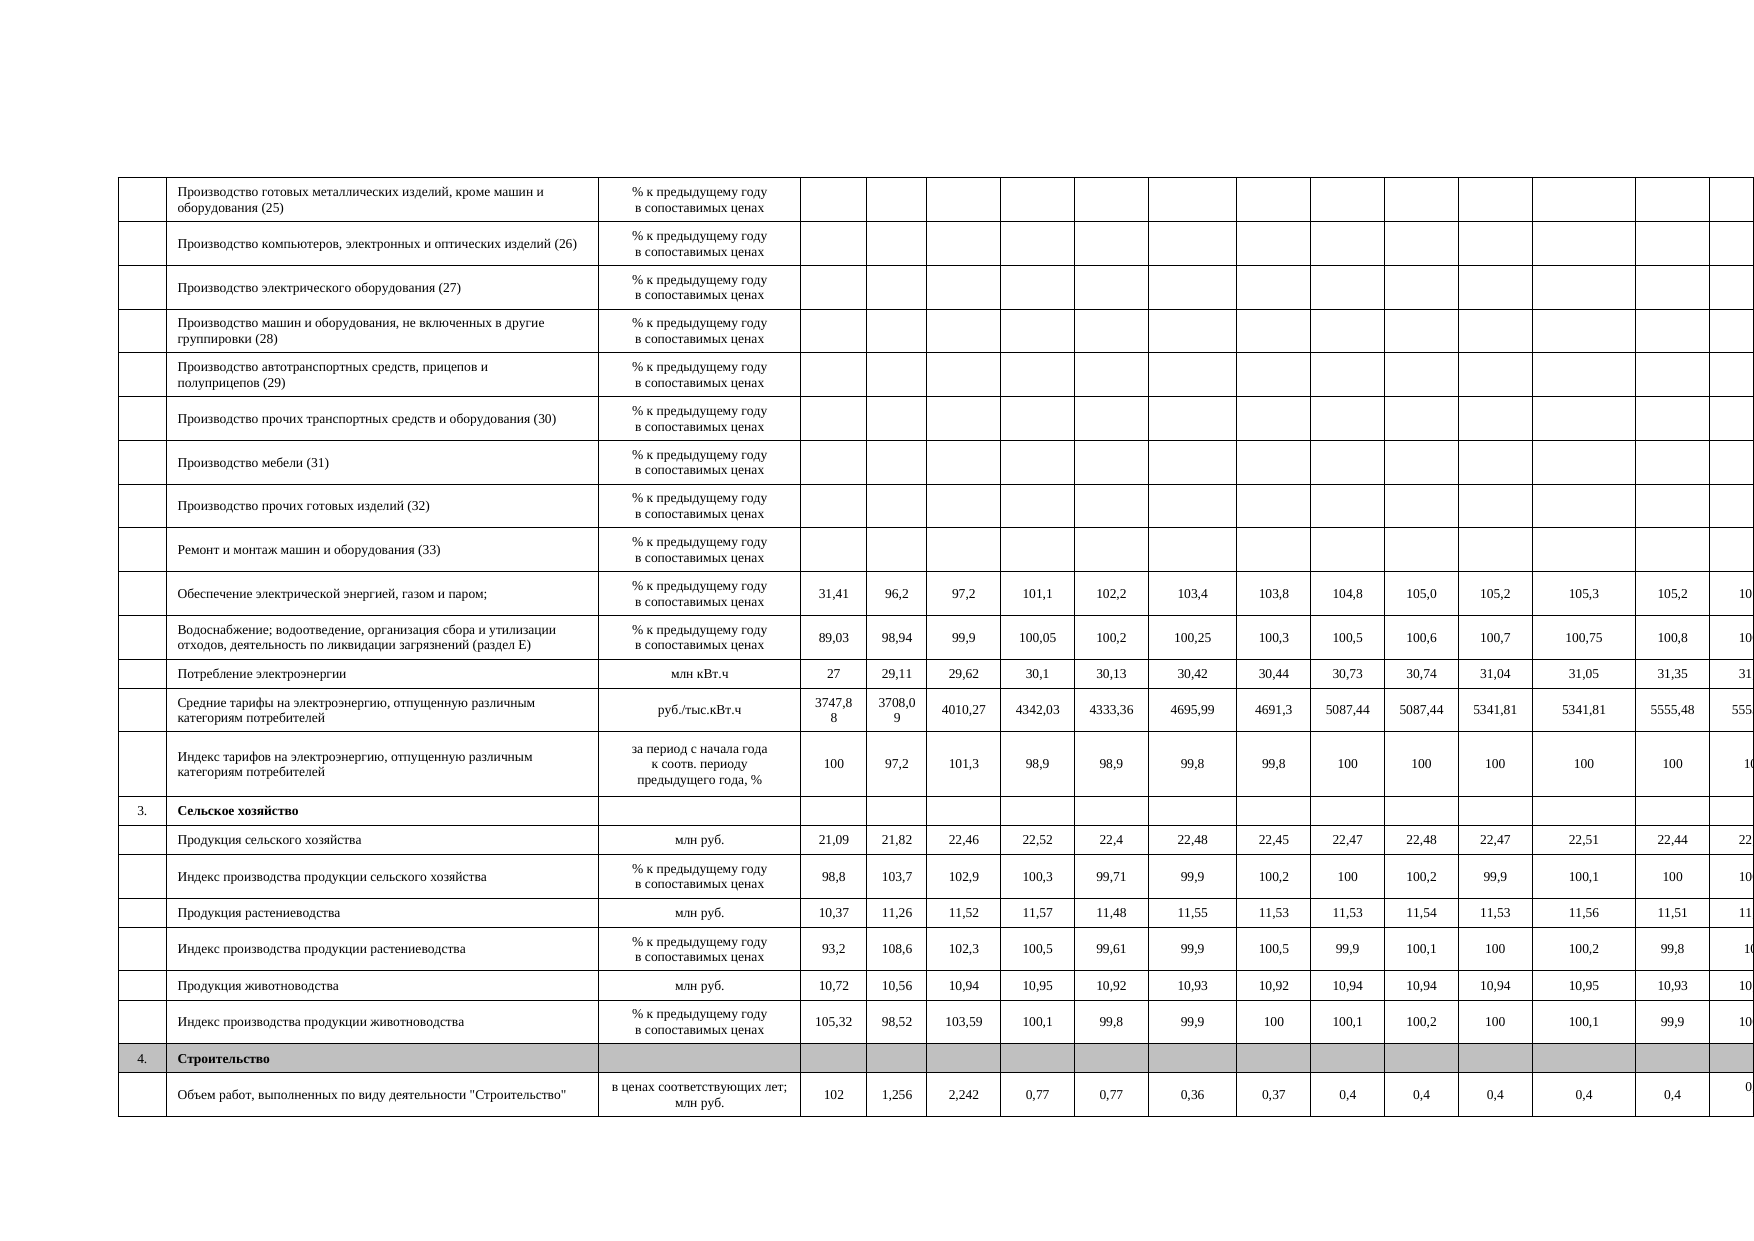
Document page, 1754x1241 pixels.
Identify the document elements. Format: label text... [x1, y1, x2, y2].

table_cell [1459, 353, 1532, 396]
table_cell [1533, 485, 1635, 527]
table_cell 89,03 [801, 616, 866, 658]
table_cell 102 [801, 1073, 866, 1116]
table_cell [927, 528, 1000, 571]
table_cell [119, 826, 166, 854]
table_cell Продукция животноводства [167, 971, 598, 999]
table_cell % к предыдущему году в сопоставимых ценах [599, 310, 800, 352]
table_cell 10,94 [1385, 971, 1458, 999]
table_cell 98,9 [1075, 732, 1148, 796]
table_cell 4691,3 [1237, 689, 1310, 731]
table_cell 98,52 [867, 1001, 926, 1043]
table_cell 100,6 [1385, 616, 1458, 658]
table_cell 30,74 [1385, 660, 1458, 687]
table_cell 4342,03 [1001, 689, 1074, 731]
table_cell [1385, 485, 1458, 527]
table_cell 100,1 [1710, 855, 1753, 898]
table_cell [1311, 310, 1384, 352]
table_cell [1075, 528, 1148, 571]
table_cell 99,9 [927, 616, 1000, 658]
table_cell 11,48 [1075, 899, 1148, 927]
table_cell % к предыдущему году в сопоставимых ценах [599, 616, 800, 658]
table_cell [1459, 310, 1532, 352]
table_cell [1533, 222, 1635, 265]
table_cell 100,7 [1459, 616, 1532, 658]
table_cell 22,52 [1710, 826, 1753, 854]
table_cell Строительство [167, 1044, 598, 1072]
table_cell 105,2 [1459, 572, 1532, 615]
table_cell млн кВт.ч [599, 660, 800, 687]
table_cell Производство прочих готовых изделий (32) [167, 485, 598, 527]
table_cell [1385, 797, 1458, 825]
table_cell 98,8 [801, 855, 866, 898]
table_cell [1636, 178, 1709, 221]
table_cell % к предыдущему году в сопоставимых ценах [599, 441, 800, 483]
table_cell 100,2 [1385, 1001, 1458, 1043]
table_cell % к предыдущему году в сопоставимых ценах [599, 1001, 800, 1043]
table_cell % к предыдущему году в сопоставимых ценах [599, 266, 800, 308]
table_cell 100,1 [1001, 1001, 1074, 1043]
table_cell [1710, 797, 1753, 825]
table_cell [1237, 178, 1310, 221]
table_cell 22,4 [1075, 826, 1148, 854]
table_cell 11,54 [1385, 899, 1458, 927]
table_cell [1311, 397, 1384, 440]
table_cell 103,8 [1237, 572, 1310, 615]
table_cell 105,3 [1533, 572, 1635, 615]
table_cell 0,77 [1075, 1073, 1148, 1116]
table_cell Средние тарифы на электроэнергию, отпущенную различным категориям потребителей [167, 689, 598, 731]
table_cell [1311, 797, 1384, 825]
table_cell 100,5 [1311, 616, 1384, 658]
table_cell [867, 441, 926, 483]
table_cell 5555,48 [1710, 689, 1753, 731]
table_cell 98,9 [1001, 732, 1074, 796]
table_cell [1533, 266, 1635, 308]
table_cell [1533, 528, 1635, 571]
table_cell млн руб. [599, 971, 800, 999]
table_cell [119, 310, 166, 352]
table_cell 100 [1385, 732, 1458, 796]
table_cell 31,05 [1533, 660, 1635, 687]
table_cell 100,3 [1001, 855, 1074, 898]
table_cell [1311, 441, 1384, 483]
table_cell [1001, 397, 1074, 440]
table_cell % к предыдущему году в сопоставимых ценах [599, 572, 800, 615]
table_cell [1533, 310, 1635, 352]
table_cell Объем работ, выполненных по виду деятельности "Строительство" [167, 1073, 598, 1116]
table_cell 99,9 [1149, 855, 1236, 898]
table_cell [1533, 797, 1635, 825]
table_cell 105,3 [1710, 572, 1753, 615]
table_cell [1385, 266, 1458, 308]
table_cell 22,52 [1001, 826, 1074, 854]
table_cell 0,4 [1385, 1073, 1458, 1116]
table_cell 11,53 [1311, 899, 1384, 927]
table_cell 100,2 [1075, 616, 1148, 658]
table_cell [119, 222, 166, 265]
table_cell [119, 441, 166, 483]
table_cell 101,3 [927, 732, 1000, 796]
table_cell 1,256 [867, 1073, 926, 1116]
table_cell [1710, 310, 1753, 352]
table_cell [1459, 797, 1532, 825]
table_cell [867, 397, 926, 440]
table_cell 30,42 [1149, 660, 1236, 687]
table_cell [1149, 222, 1236, 265]
table_cell [1385, 528, 1458, 571]
table_cell 21,82 [867, 826, 926, 854]
table_cell [1001, 485, 1074, 527]
table_cell 30,13 [1075, 660, 1148, 687]
table_cell [1237, 353, 1310, 396]
table_cell 10,93 [1149, 971, 1236, 999]
table_cell [119, 353, 166, 396]
table_cell [1237, 441, 1310, 483]
table_cell 11,51 [1636, 899, 1709, 927]
table_cell [1385, 353, 1458, 396]
table_cell 99,8 [1075, 1001, 1148, 1043]
table_cell 99,9 [1311, 928, 1384, 970]
table_cell 97,2 [867, 732, 926, 796]
table_cell 11,55 [1149, 899, 1236, 927]
table_cell [1075, 1044, 1148, 1072]
table_cell 100 [1710, 928, 1753, 970]
table_cell 5087,44 [1385, 689, 1458, 731]
table_cell 99,8 [1237, 732, 1310, 796]
table_cell 5341,81 [1533, 689, 1635, 731]
table_cell Производство прочих транспортных средств и оборудования (30) [167, 397, 598, 440]
table_cell 5341,81 [1459, 689, 1532, 731]
table_cell [1075, 397, 1148, 440]
table_cell [1385, 397, 1458, 440]
table_cell [1636, 1044, 1709, 1072]
table_cell [119, 572, 166, 615]
table_cell % к предыдущему году в сопоставимых ценах [599, 928, 800, 970]
table_cell 11,52 [927, 899, 1000, 927]
table_cell 10,72 [801, 971, 866, 999]
table_cell 5555,48 [1636, 689, 1709, 731]
table_cell 3747,88 [801, 689, 866, 731]
table_cell Производство электрического оборудования (27) [167, 266, 598, 308]
table_cell 0,4 [1311, 1073, 1384, 1116]
table_cell [1001, 353, 1074, 396]
table_cell 99,9 [1459, 855, 1532, 898]
table_cell [801, 1044, 866, 1072]
table_cell 22,44 [1636, 826, 1709, 854]
table_cell 31,37 [1710, 660, 1753, 687]
table_cell [119, 1073, 166, 1116]
table_cell Индекс производства продукции растениеводства [167, 928, 598, 970]
table_cell 22,47 [1311, 826, 1384, 854]
table_cell 21,09 [801, 826, 866, 854]
table_cell [1459, 266, 1532, 308]
table_cell [927, 310, 1000, 352]
table_cell [867, 485, 926, 527]
table_cell 100,3 [1237, 616, 1310, 658]
table_cell 100 [1710, 732, 1753, 796]
table_cell [1001, 178, 1074, 221]
table_cell [119, 397, 166, 440]
table_cell [1149, 178, 1236, 221]
table_cell [927, 178, 1000, 221]
table_cell 22,48 [1149, 826, 1236, 854]
table_cell 99,9 [1149, 928, 1236, 970]
table_cell [927, 797, 1000, 825]
table_cell Обеспечение электрической энергией, газом и паром; [167, 572, 598, 615]
table_cell 97,2 [927, 572, 1000, 615]
table_cell 99,9 [1636, 1001, 1709, 1043]
table_cell [1459, 441, 1532, 483]
table_cell 31,35 [1636, 660, 1709, 687]
table_cell % к предыдущему году в сопоставимых ценах [599, 397, 800, 440]
table_cell % к предыдущему году в сопоставимых ценах [599, 485, 800, 527]
table_cell [1237, 310, 1310, 352]
table_cell [119, 899, 166, 927]
table_cell % к предыдущему году в сопоставимых ценах [599, 855, 800, 898]
table_cell 11,53 [1237, 899, 1310, 927]
table_cell [1149, 485, 1236, 527]
table_cell 103,59 [927, 1001, 1000, 1043]
table_cell 10,96 [1710, 971, 1753, 999]
table_cell [1237, 397, 1310, 440]
table_cell 30,44 [1237, 660, 1310, 687]
table_cell [1075, 266, 1148, 308]
table_cell млн руб. [599, 826, 800, 854]
table_cell [1075, 310, 1148, 352]
table_cell 100 [1636, 855, 1709, 898]
table_cell [1001, 1044, 1074, 1072]
table_cell [1149, 528, 1236, 571]
table_cell 108,6 [867, 928, 926, 970]
table_cell % к предыдущему году в сопоставимых ценах [599, 528, 800, 571]
table_cell 0,37 [1237, 1073, 1310, 1116]
table_cell 0,77 [1001, 1073, 1074, 1116]
table_cell [119, 855, 166, 898]
table_cell [867, 353, 926, 396]
table_cell [1459, 178, 1532, 221]
table_cell [1459, 528, 1532, 571]
table_cell 105,2 [1636, 572, 1709, 615]
table_cell 11,26 [867, 899, 926, 927]
table_cell 2,242 [927, 1073, 1000, 1116]
table_cell 22,46 [927, 826, 1000, 854]
table_cell [1385, 310, 1458, 352]
table_cell 22,45 [1237, 826, 1310, 854]
table_cell [119, 266, 166, 308]
table_cell % к предыдущему году в сопоставимых ценах [599, 353, 800, 396]
table_cell 10,95 [1533, 971, 1635, 999]
table_cell 100 [801, 732, 866, 796]
table_cell [119, 971, 166, 999]
table_cell [119, 660, 166, 687]
table_cell [1459, 485, 1532, 527]
table_cell в ценах соответствующих лет; млн руб. [599, 1073, 800, 1116]
table_cell 30,73 [1311, 660, 1384, 687]
table_cell 100,1 [1311, 1001, 1384, 1043]
table_cell [1311, 178, 1384, 221]
table_cell [1636, 528, 1709, 571]
table_cell [1533, 441, 1635, 483]
table_cell руб./тыс.кВт.ч [599, 689, 800, 731]
table_cell 0,4 [1459, 1073, 1532, 1116]
table_cell [801, 310, 866, 352]
table_cell 22,51 [1533, 826, 1635, 854]
table_cell [1636, 310, 1709, 352]
table_cell [1636, 222, 1709, 265]
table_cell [599, 178, 800, 221]
table_cell [1710, 397, 1753, 440]
table_cell [1075, 485, 1148, 527]
table_cell Сельское хозяйство [167, 797, 598, 825]
table_cell Продукция растениеводства [167, 899, 598, 927]
table_cell [1636, 441, 1709, 483]
table_cell 100 [1459, 732, 1532, 796]
table_cell 100 [1311, 855, 1384, 898]
table_cell [599, 1044, 800, 1072]
table_cell 101,1 [1001, 572, 1074, 615]
table_cell [1311, 528, 1384, 571]
table_cell [1001, 528, 1074, 571]
table_cell 22,48 [1385, 826, 1458, 854]
table_cell 0,36 [1149, 1073, 1236, 1116]
table_cell Производство компьютеров, электронных и оптических изделий (26) [167, 222, 598, 265]
table_cell [1710, 353, 1753, 396]
table_cell 100,1 [1385, 928, 1458, 970]
table_cell [1533, 1044, 1635, 1072]
table_cell 10,92 [1075, 971, 1148, 999]
table_cell 99,8 [1149, 732, 1236, 796]
table_cell [1001, 441, 1074, 483]
table_cell 4333,36 [1075, 689, 1148, 731]
table_cell 100 [1636, 732, 1709, 796]
table_cell [1710, 441, 1753, 483]
table_cell 30,1 [1001, 660, 1074, 687]
table_cell [1710, 1044, 1753, 1072]
table_cell [119, 928, 166, 970]
table_cell [119, 528, 166, 571]
table_cell [1237, 797, 1310, 825]
table_cell 29,11 [867, 660, 926, 687]
table_cell [1149, 441, 1236, 483]
table_cell 3708,09 [867, 689, 926, 731]
table_cell [1075, 178, 1148, 221]
table_cell [867, 222, 926, 265]
table_cell [801, 353, 866, 396]
table_cell [1237, 528, 1310, 571]
table_cell [867, 1044, 926, 1072]
table_cell Ремонт и монтаж машин и оборудования (33) [167, 528, 598, 571]
table_cell 102,3 [927, 928, 1000, 970]
table_cell [1001, 266, 1074, 308]
table_cell [1710, 178, 1753, 221]
table_cell [119, 689, 166, 731]
table_cell 93,2 [801, 928, 866, 970]
table_cell [1385, 441, 1458, 483]
table_cell 100 [1459, 928, 1532, 970]
table_cell 22,47 [1459, 826, 1532, 854]
table_cell [1459, 397, 1532, 440]
table_cell 100,2 [1385, 855, 1458, 898]
table_cell 11,56 [1533, 899, 1635, 927]
table_cell 10,56 [867, 971, 926, 999]
table_cell 31,41 [801, 572, 866, 615]
table_cell [867, 528, 926, 571]
table_cell [1533, 397, 1635, 440]
table_cell 4. [119, 1044, 166, 1072]
table_cell [1001, 797, 1074, 825]
table_cell [927, 1044, 1000, 1072]
table_cell [119, 485, 166, 527]
table_cell [1533, 178, 1635, 221]
table_cell 100,1 [1533, 855, 1635, 898]
table_cell [119, 1001, 166, 1043]
table_cell 100,1 [1533, 1001, 1635, 1043]
table_cell [1075, 353, 1148, 396]
table_cell [1237, 266, 1310, 308]
table_cell [1237, 1044, 1310, 1072]
table_cell 10,93 [1636, 971, 1709, 999]
table_cell 100,25 [1149, 616, 1236, 658]
table_cell 0,4 [1636, 1073, 1709, 1116]
table_cell [1459, 1044, 1532, 1072]
table_cell 0,4 [1533, 1073, 1635, 1116]
table_cell 96,2 [867, 572, 926, 615]
table_cell [1385, 1044, 1458, 1072]
table_cell 103,7 [867, 855, 926, 898]
table_cell 100 [1533, 732, 1635, 796]
table_cell 29,62 [927, 660, 1000, 687]
table_cell [1001, 222, 1074, 265]
table_cell [801, 222, 866, 265]
table_cell [1459, 222, 1532, 265]
table_cell [1311, 266, 1384, 308]
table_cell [599, 222, 800, 265]
table_cell 105,0 [1385, 572, 1458, 615]
table_cell [927, 353, 1000, 396]
table_cell [1075, 797, 1148, 825]
table_cell 4010,27 [927, 689, 1000, 731]
table_cell Потребление электроэнергии [167, 660, 598, 687]
table_cell [927, 266, 1000, 308]
table_cell Индекс производства продукции сельского хозяйства [167, 855, 598, 898]
table_cell 5087,44 [1311, 689, 1384, 731]
table_cell [1311, 353, 1384, 396]
table_cell 100,8 [1636, 616, 1709, 658]
table_cell 100,2 [1237, 855, 1310, 898]
table_cell [1710, 528, 1753, 571]
table_cell [1533, 353, 1635, 396]
table_cell [801, 441, 866, 483]
table_cell [867, 266, 926, 308]
table_cell [1385, 178, 1458, 221]
table_cell [119, 732, 166, 796]
table_cell Индекс тарифов на электроэнергию, отпущенную различным категориям потребителей [167, 732, 598, 796]
table_cell 100 [1459, 1001, 1532, 1043]
table_cell [119, 178, 166, 221]
table_cell 4695,99 [1149, 689, 1236, 731]
table_cell [1636, 485, 1709, 527]
table_cell 27 [801, 660, 866, 687]
table_cell 103,4 [1149, 572, 1236, 615]
table_cell 11,57 [1001, 899, 1074, 927]
table_cell Индекс производства продукции животноводства [167, 1001, 598, 1043]
table_cell 100 [1237, 1001, 1310, 1043]
table_cell 100 [1311, 732, 1384, 796]
table_cell 99,9 [1149, 1001, 1236, 1043]
table_cell [1149, 353, 1236, 396]
table_cell [927, 485, 1000, 527]
table_cell [1636, 397, 1709, 440]
table_cell Производство автотранспортных средств, прицепов и полуприцепов (29) [167, 353, 598, 396]
table_cell [1385, 222, 1458, 265]
table_cell 100,75 [1533, 616, 1635, 658]
table_cell [1149, 1044, 1236, 1072]
table_cell [119, 616, 166, 658]
table_cell [1636, 266, 1709, 308]
table_cell [1149, 266, 1236, 308]
table_cell 104,8 [1311, 572, 1384, 615]
table_cell [801, 797, 866, 825]
table_cell [1636, 353, 1709, 396]
table_cell [599, 797, 800, 825]
table_cell [927, 441, 1000, 483]
table_cell 98,94 [867, 616, 926, 658]
table_cell 10,37 [801, 899, 866, 927]
table_cell млн руб. [599, 899, 800, 927]
table_cell [1149, 397, 1236, 440]
table_cell [1636, 797, 1709, 825]
table_cell Производство машин и оборудования, не включенных в другие группировки (28) [167, 310, 598, 352]
table_cell [1149, 797, 1236, 825]
table_cell [1001, 310, 1074, 352]
table_cell 100,2 [1533, 928, 1635, 970]
table_cell [867, 310, 926, 352]
table_cell 3. [119, 797, 166, 825]
table_cell 10,94 [1459, 971, 1532, 999]
table_cell [1237, 485, 1310, 527]
table_cell [1311, 1044, 1384, 1072]
table_cell 100,5 [1001, 928, 1074, 970]
table_cell [1311, 222, 1384, 265]
table_cell Производство мебели (31) [167, 441, 598, 483]
table_cell 10,92 [1237, 971, 1310, 999]
table_cell [1075, 441, 1148, 483]
table_cell 10,95 [1001, 971, 1074, 999]
table_cell Производство готовых металлических изделий, кроме машин и оборудования (25) [167, 178, 598, 221]
table_cell [867, 797, 926, 825]
table_cell 99,71 [1075, 855, 1148, 898]
table_cell [927, 397, 1000, 440]
table_cell [1710, 485, 1753, 527]
table_cell [867, 178, 926, 221]
table_cell 10,94 [927, 971, 1000, 999]
table_cell 11,53 [1459, 899, 1532, 927]
table_cell [801, 528, 866, 571]
table_cell 10,94 [1311, 971, 1384, 999]
table_cell [1710, 222, 1753, 265]
table_cell [1075, 222, 1148, 265]
table_cell Водоснабжение; водоотведение, организация сбора и утилизации отходов, деятельность по ликвидации загрязнений (раздел E) [167, 616, 598, 658]
table_cell 99,8 [1636, 928, 1709, 970]
table_cell 102,2 [1075, 572, 1148, 615]
table_cell [1149, 310, 1236, 352]
table_cell [801, 178, 866, 221]
table_cell [1710, 266, 1753, 308]
table_cell 102,9 [927, 855, 1000, 898]
table_cell 100,05 [1001, 616, 1074, 658]
table_cell [927, 222, 1000, 265]
table_cell 105,32 [801, 1001, 866, 1043]
table_cell [801, 485, 866, 527]
table_cell 100,5 [1237, 928, 1310, 970]
table_cell 31,04 [1459, 660, 1532, 687]
table_cell [1311, 485, 1384, 527]
table_cell Продукция сельского хозяйства [167, 826, 598, 854]
table_cell 99,61 [1075, 928, 1148, 970]
table_cell 100,1 [1710, 1001, 1753, 1043]
table_cell 100,9 [1710, 616, 1753, 658]
table_cell [801, 266, 866, 308]
table_cell 0,4 [1710, 1073, 1753, 1116]
table_cell за период с начала года к соотв. периоду предыдущего года, % [599, 732, 800, 796]
table_cell [801, 397, 866, 440]
table_cell [1237, 222, 1310, 265]
table_cell 11,56 [1710, 899, 1753, 927]
